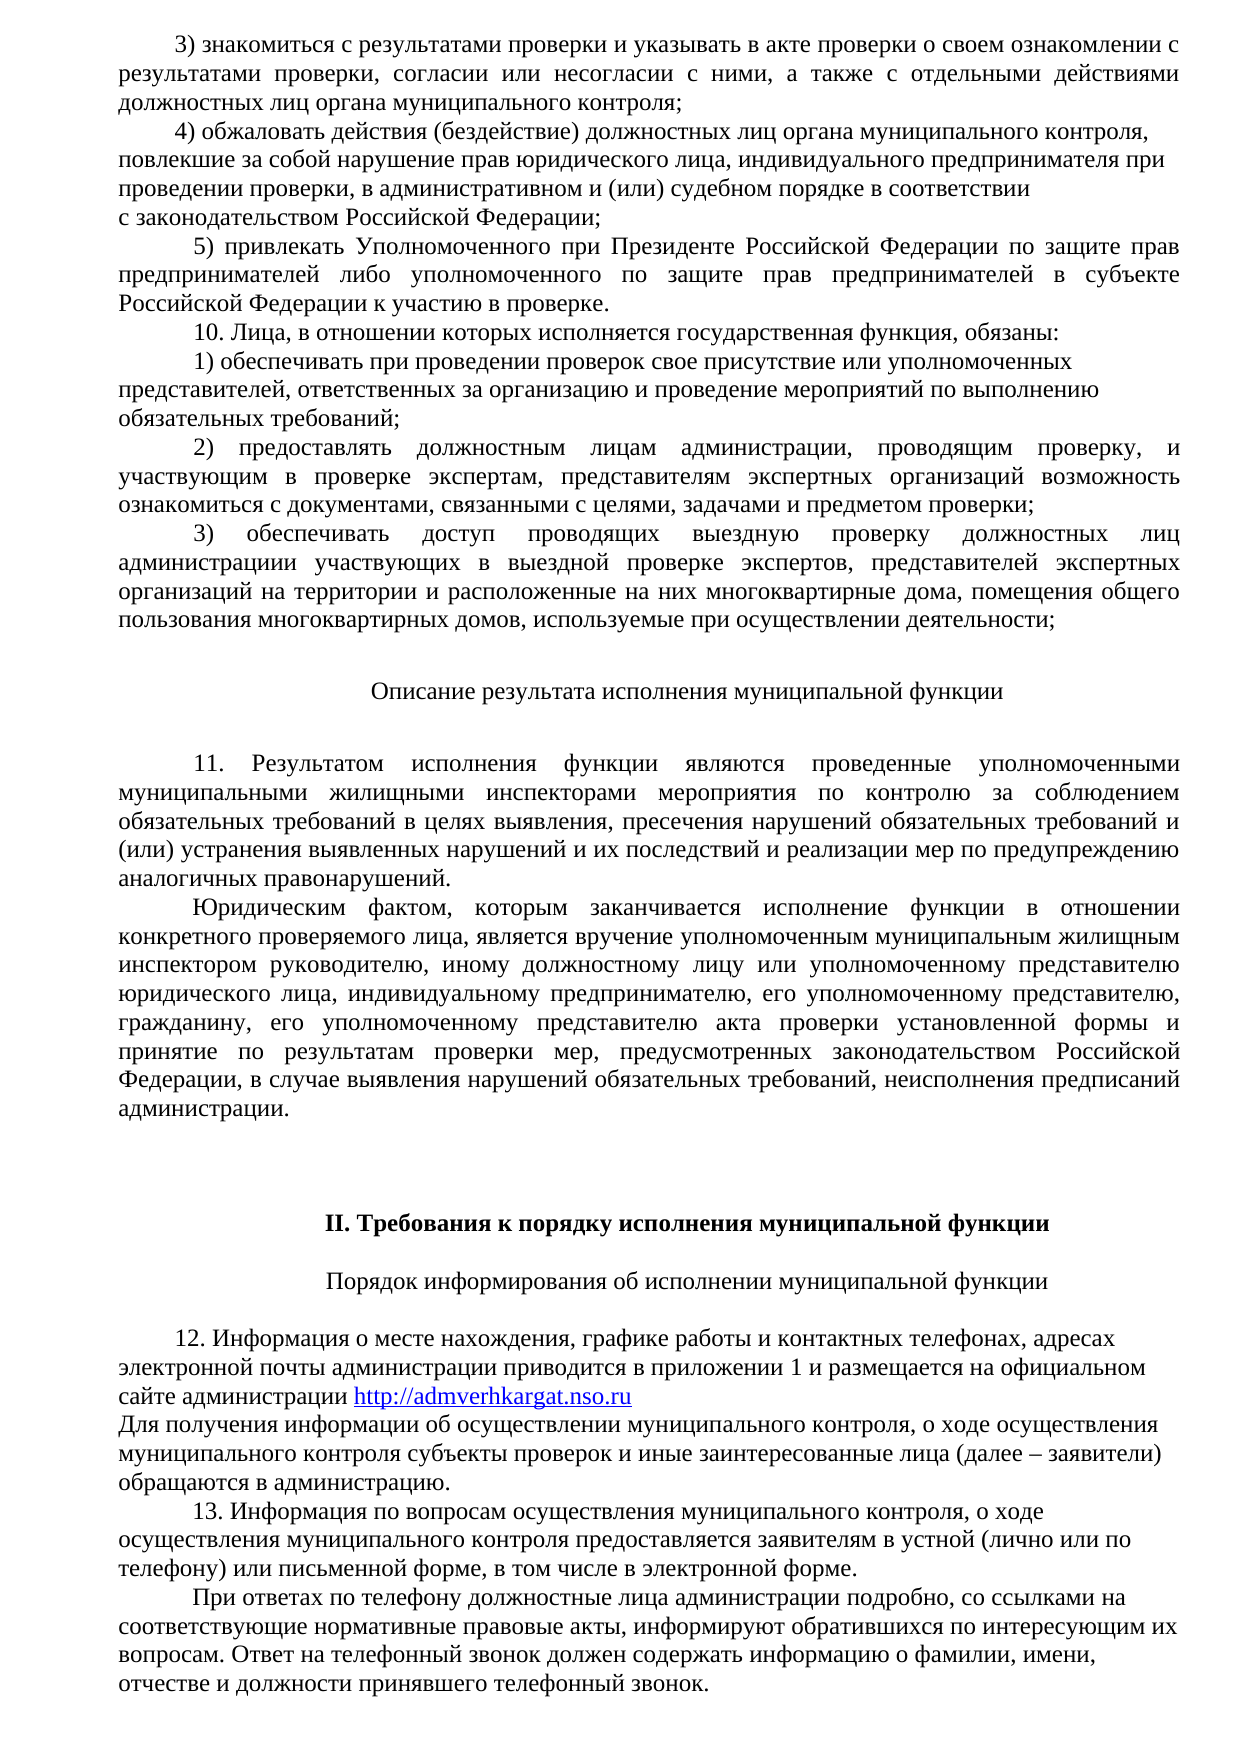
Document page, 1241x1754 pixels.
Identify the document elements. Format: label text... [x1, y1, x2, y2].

text 2) предоставлять должностным лицам администрации, проводящим проверку, и участвующим в проверке экспертам, представителям экспертных организаций возможность ознакомиться с документами, связанными с целями, задачами и предметом проверки; [118, 432, 1181, 518]
text 1) обеспечивать при проведении проверок свое присутствие или уполномоченных представителей, ответственных за организацию и проведение мероприятий по выполнению обязательных требований; [118, 346, 1181, 432]
text 10. Лица, в отношении которых исполняется государственная функция, обязаны: [118, 317, 1181, 346]
text Порядок информирования об исполнении муниципальной функции [118, 1266, 1181, 1294]
text Описание результата исполнения муниципальной функции [118, 676, 1181, 705]
text При ответах по телефону должностные лица администрации подробно, со ссылками на соответствующие нормативные правовые акты, информируют обратившихся по интересующим их вопросам. Ответ на телефонный звонок должен содержать информацию о фамилии, имени, отчестве и должности принявшего телефонный звонок. [118, 1582, 1181, 1697]
text 13. Информация по вопросам осуществления муниципального контроля, о ходе осуществления муниципального контроля предоставляется заявителям в устной (лично или по телефону) или письменной форме, в том числе в электронной форме. [118, 1496, 1181, 1582]
text II. Требования к порядку исполнения муниципальной функции [118, 1208, 1181, 1237]
text 12. Информация о месте нахождения, графике работы и контактных телефонах, адресах электронной почты администрации приводится в приложении 1 и размещается на официальном сайте администрации http://admverhkargat.nso.ru [118, 1323, 1181, 1409]
text 3) знакомиться с результатами проверки и указывать в акте проверки о своем ознакомлении с результатами проверки, согласии или несогласии с ними, а также с отдельными действиями должностных лиц органа муниципального контроля; [118, 29, 1181, 116]
text 5) привлекать Уполномоченного при Президенте Российской Федерации по защите прав предпринимателей либо уполномоченного по защите прав предпринимателей в субъекте Российской Федерации к участию в проверке. [118, 231, 1181, 317]
text 11. Результатом исполнения функции являются проведенные уполномоченными муниципальными жилищными инспекторами мероприятия по контролю за соблюдением обязательных требований в целях выявления, пресечения нарушений обязательных требований и (или) устранения выявленных нарушений и их последствий и реализации мер по предупреждению аналогичных правонарушений. [118, 748, 1181, 892]
text 4) обжаловать действия (бездействие) должностных лиц органа муниципального контроля, повлекшие за собой нарушение прав юридического лица, индивидуального предпринимателя при проведении проверки, в административном и (или) судебном порядке в соответствии с законодательством Российской Федерации; [118, 116, 1181, 231]
text Для получения информации об осуществлении муниципального контроля, о ходе осуществления муниципального контроля субъекты проверок и иные заинтересованные лица (далее – заявители) обращаются в администрацию. [118, 1409, 1181, 1496]
text Юридическим фактом, которым заканчивается исполнение функции в отношении конкретного проверяемого лица, является вручение уполномоченным муниципальным жилищным инспектором руководителю, иному должностному лицу или уполномоченному представителю юридического лица, индивидуальному предпринимателю, его уполномоченному представителю, гражданину, его уполномоченному представителю акта проверки установленной формы и принятие по результатам проверки мер, предусмотренных законодательством Российской Федерации, в случае выявления нарушений обязательных требований, неисполнения предписаний администрации. [118, 892, 1181, 1122]
text 3) обеспечивать доступ проводящих выездную проверку должностных лиц администрациии участвующих в выездной проверке экспертов, представителей экспертных организаций на территории и расположенные на них многоквартирные дома, помещения общего пользования многоквартирных домов, используемые при осуществлении деятельности; [118, 518, 1181, 633]
